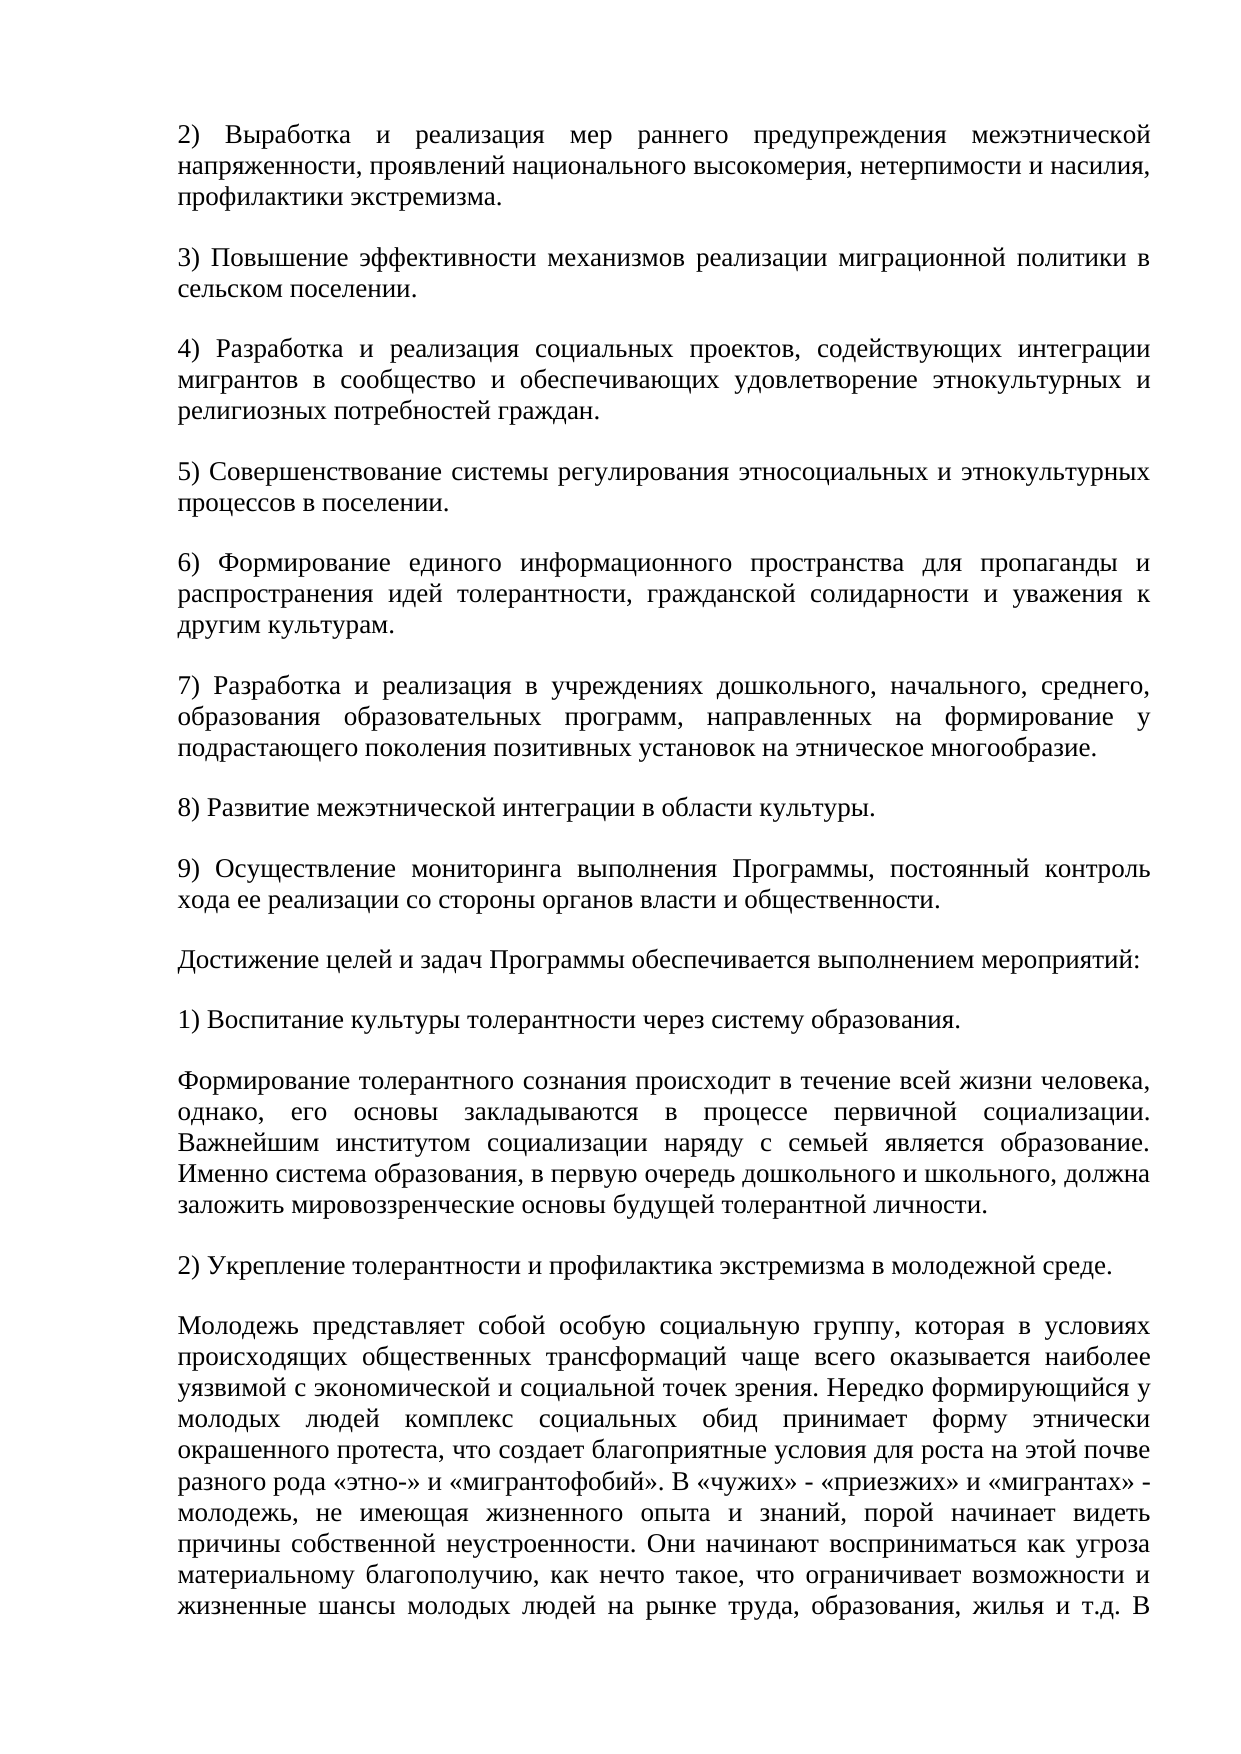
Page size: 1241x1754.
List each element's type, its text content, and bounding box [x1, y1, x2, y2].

text Формирование толерантного сознания происходит в течение всей жизни человека, однако, его основы закладываются в процессе первичной социализации. Важнейшим институтом социализации наряду с семьей является образование. Именно система образования, в первую очередь дошкольного и школьного, должна заложить мировоззренческие основы будущей толерантной личности. [177, 1064, 1152, 1219]
text 2) Выработка и реализация мер раннего предупреждения межэтнической напряженности, проявлений национального высокомерия, нетерпимости и насилия, профилактики экстремизма. [177, 118, 1152, 212]
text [177, 1309, 1152, 1621]
text 2) Укрепление толерантности и профилактика экстремизма в молодежной среде. [177, 1249, 1152, 1280]
text 3) Повышение эффективности механизмов реализации миграционной политики в сельском поселении. [177, 241, 1152, 303]
text Достижение целей и задач Программы обеспечивается выполнением мероприятий: [177, 943, 1152, 974]
text 1) Воспитание культуры толерантности через систему образования. [177, 1003, 1152, 1035]
text 8) Развитие межэтнической интеграции в области культуры. [177, 791, 1152, 823]
text 4) Разработка и реализация социальных проектов, содействующих интеграции мигрантов в сообщество и обеспечивающих удовлетворение этнокультурных и религиозных потребностей граждан. [177, 332, 1152, 426]
text 9) Осуществление мониторинга выполнения Программы, постоянный контроль хода ее реализации со стороны органов власти и общественности. [177, 852, 1152, 914]
text 5) Совершенствование системы регулирования этносоциальных и этнокультурных процессов в поселении. [177, 455, 1152, 517]
text 6) Формирование единого информационного пространства для пропаганды и распространения идей толерантности, гражданской солидарности и уважения к другим культурам. [177, 546, 1152, 640]
text 7) Разработка и реализация в учреждениях дошкольного, начального, среднего, образования образовательных программ, направленных на формирование у подрастающего поколения позитивных установок на этническое многообразие. [177, 669, 1152, 762]
